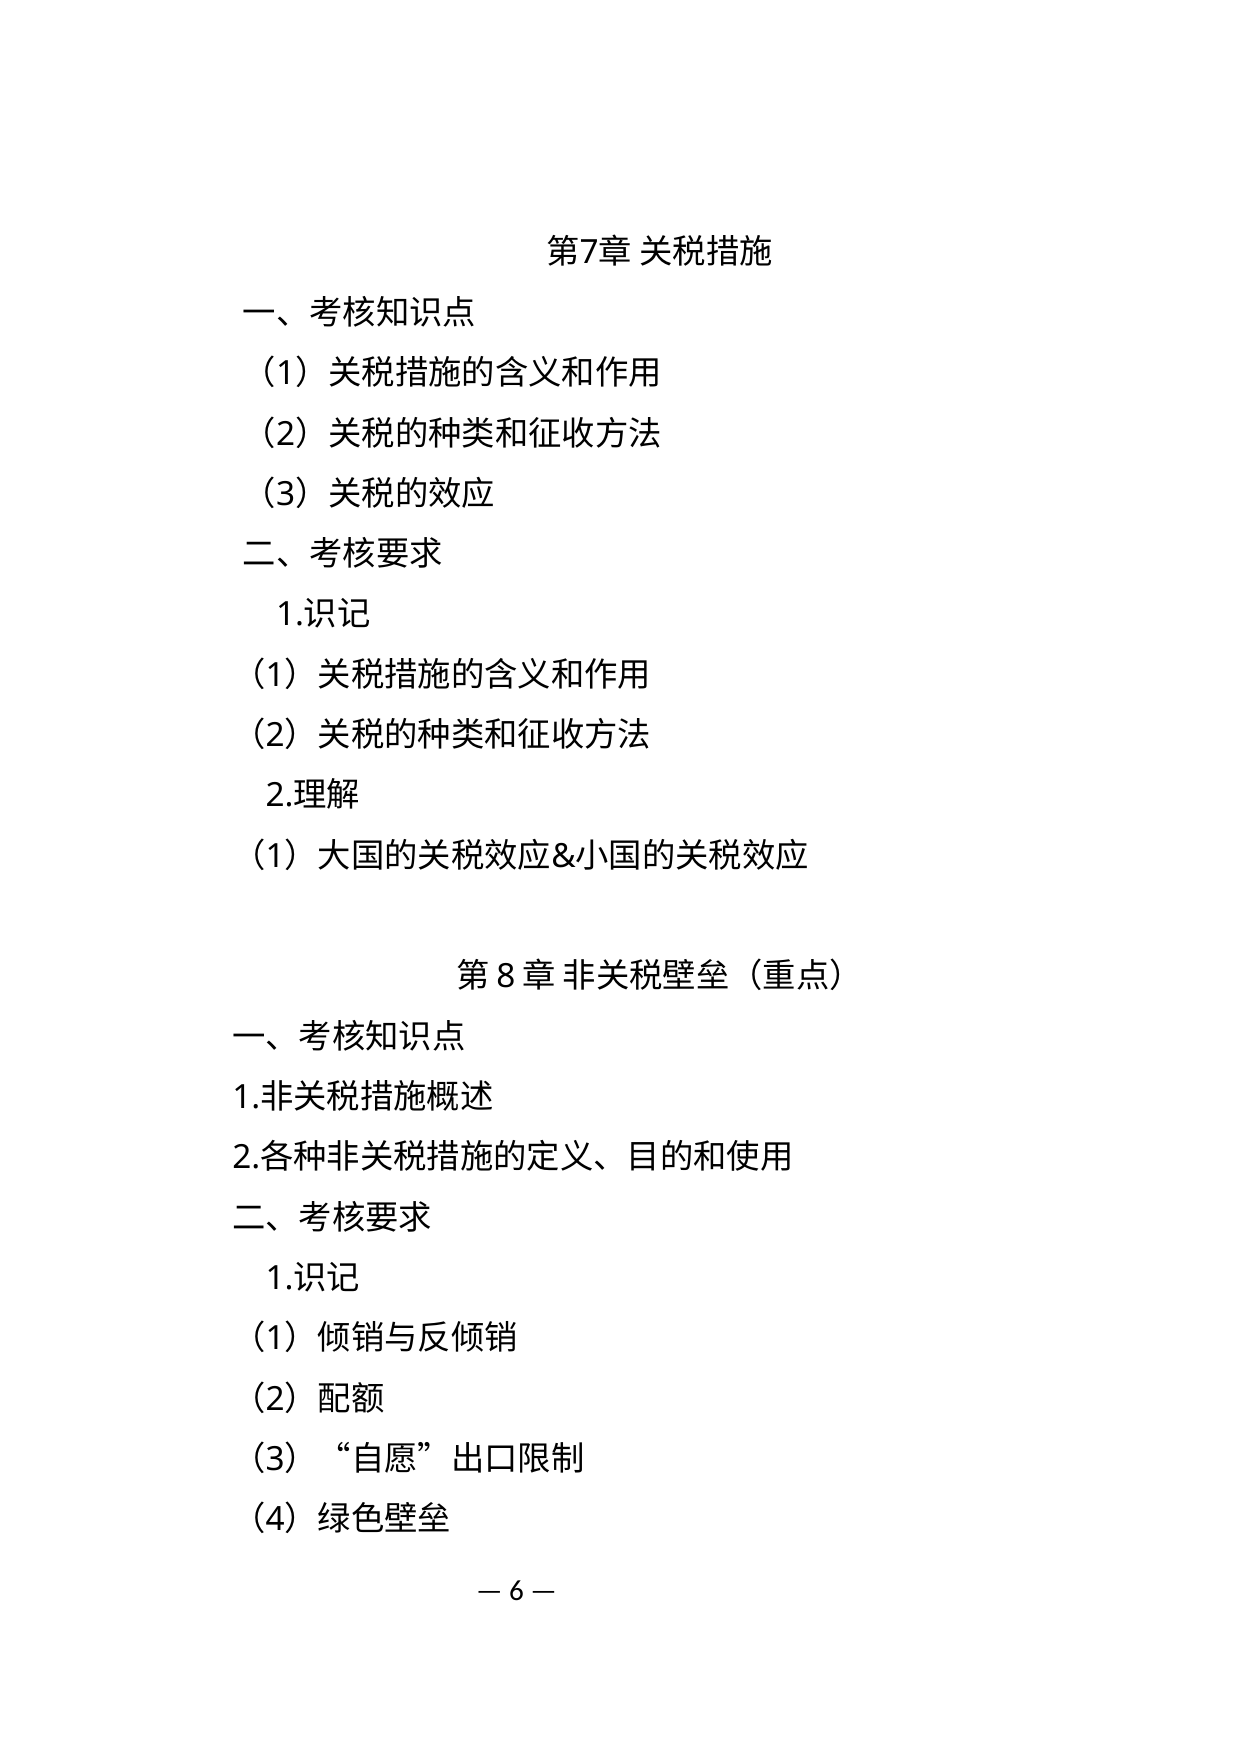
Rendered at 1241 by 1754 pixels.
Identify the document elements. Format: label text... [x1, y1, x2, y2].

list 关税措施的含义和作用 [242, 340, 1087, 400]
text （1）关税措施的含义和作用 [165, 642, 1087, 702]
text （1）倾销与反倾销 [165, 1305, 1087, 1365]
text 2.理解 [165, 762, 1087, 822]
text 一、考核知识点 [165, 1003, 1087, 1064]
text （3）“自愿”出口限制 [165, 1426, 1087, 1486]
list 关税的效应 [242, 461, 1087, 521]
text 1.识记 [242, 581, 1087, 642]
list 考核要求 [242, 521, 1087, 581]
text 第8章 非关税壁垒（重点） [165, 943, 1087, 1003]
text （2）配额 [165, 1365, 1087, 1426]
text 二、考核要求 [165, 1184, 1087, 1245]
text 1.非关税措施概述 [165, 1064, 1087, 1124]
text （4）绿色壁垒 [165, 1486, 1087, 1546]
text 2.各种非关税措施的定义、目的和使用 [165, 1124, 1087, 1184]
text 1.识记 [165, 1245, 1087, 1305]
text （1）大国的关税效应&小国的关税效应 [165, 822, 1087, 883]
list 关税的种类和征收方法 [242, 400, 1087, 461]
text （2）关税的种类和征收方法 [165, 702, 1087, 762]
list 关税措施 [165, 219, 1087, 280]
list 考核知识点 [242, 280, 1087, 340]
